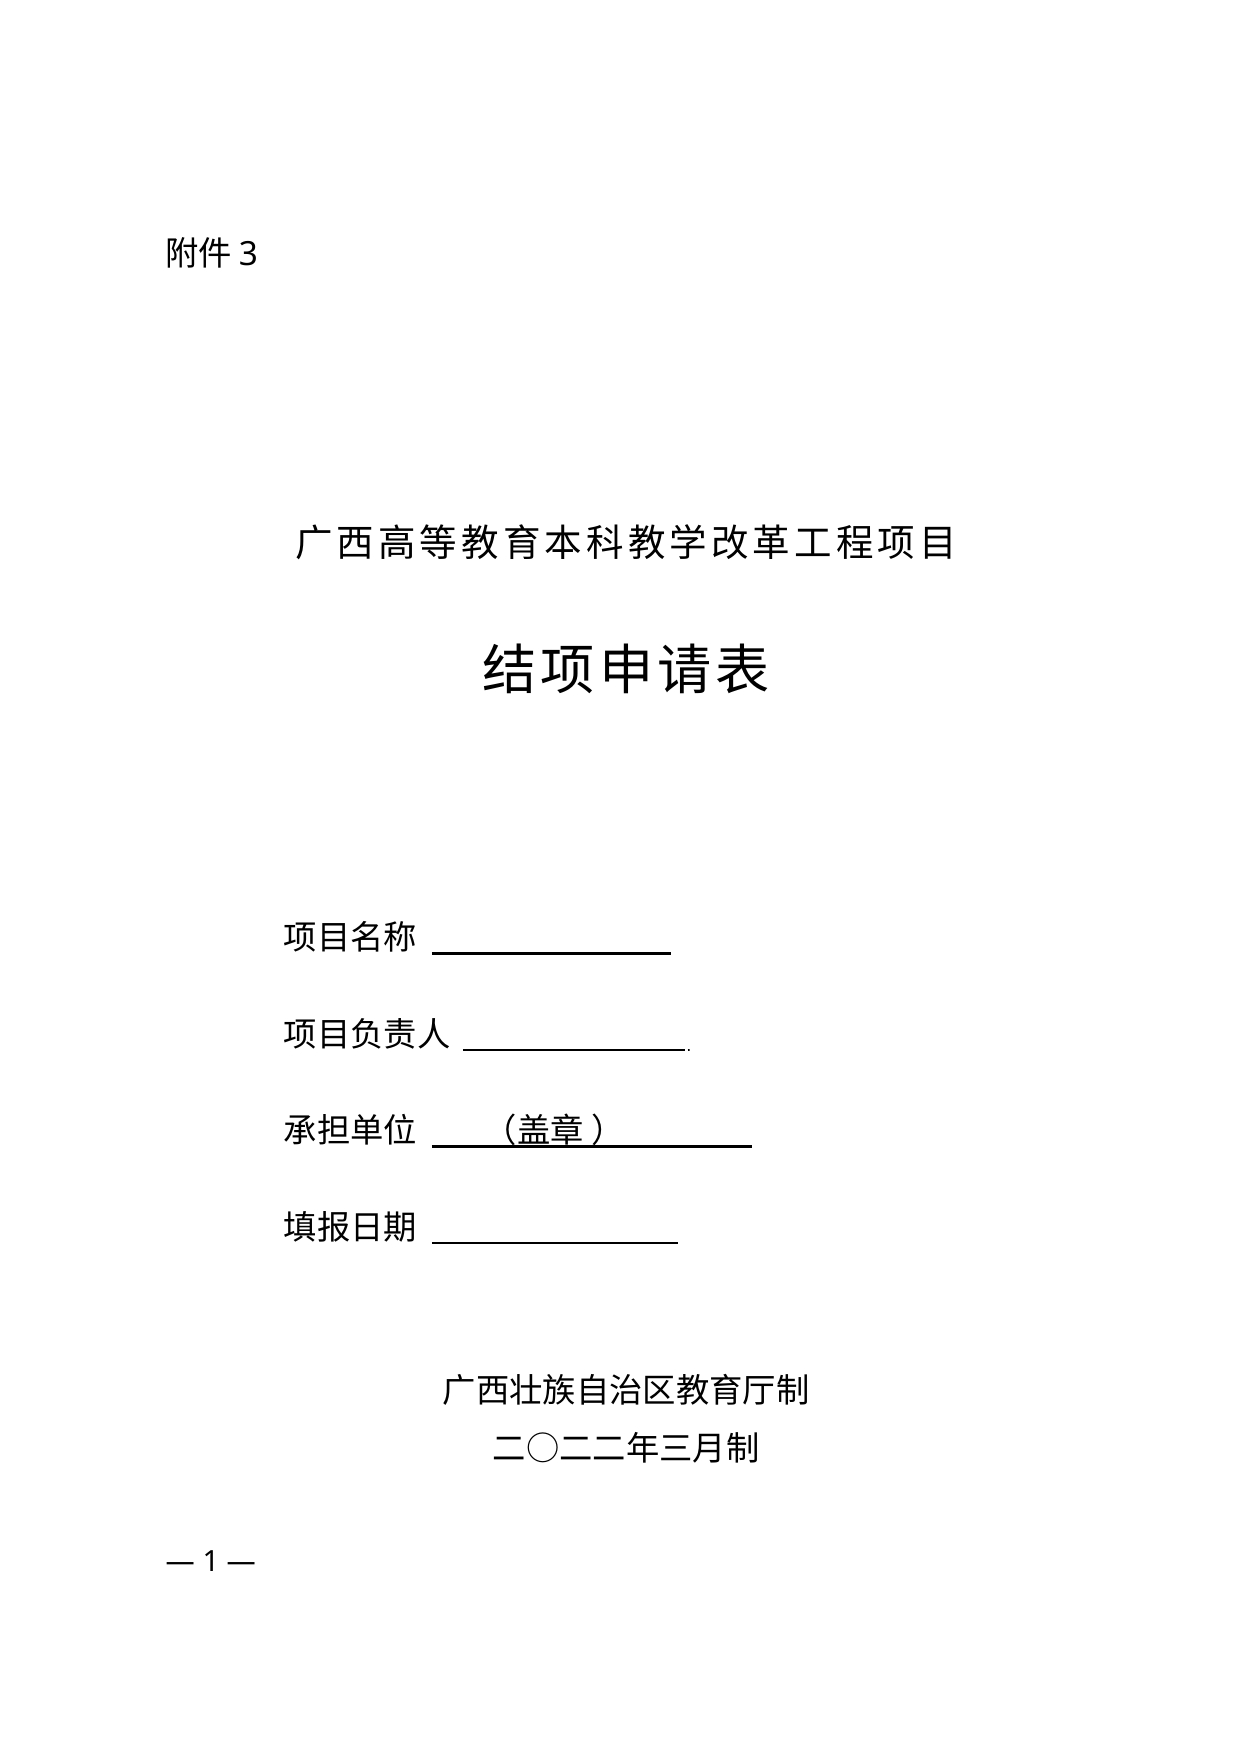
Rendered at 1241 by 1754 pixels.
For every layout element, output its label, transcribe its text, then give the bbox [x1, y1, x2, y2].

text 填报日期 [165, 1201, 1087, 1249]
text 项目名称 [165, 911, 1087, 959]
text 二○二二年三月制 [165, 1414, 1087, 1472]
text 附件3 [165, 218, 1087, 277]
text 广西高等教育本科教学改革工程项目 [165, 510, 1087, 568]
text 项目负责人 [165, 1008, 1087, 1056]
text 承担单位 （盖章 ） [165, 1104, 1087, 1152]
text 广西壮族自治区教育厅制 [165, 1355, 1087, 1414]
text 结项申请表 [165, 627, 1087, 705]
